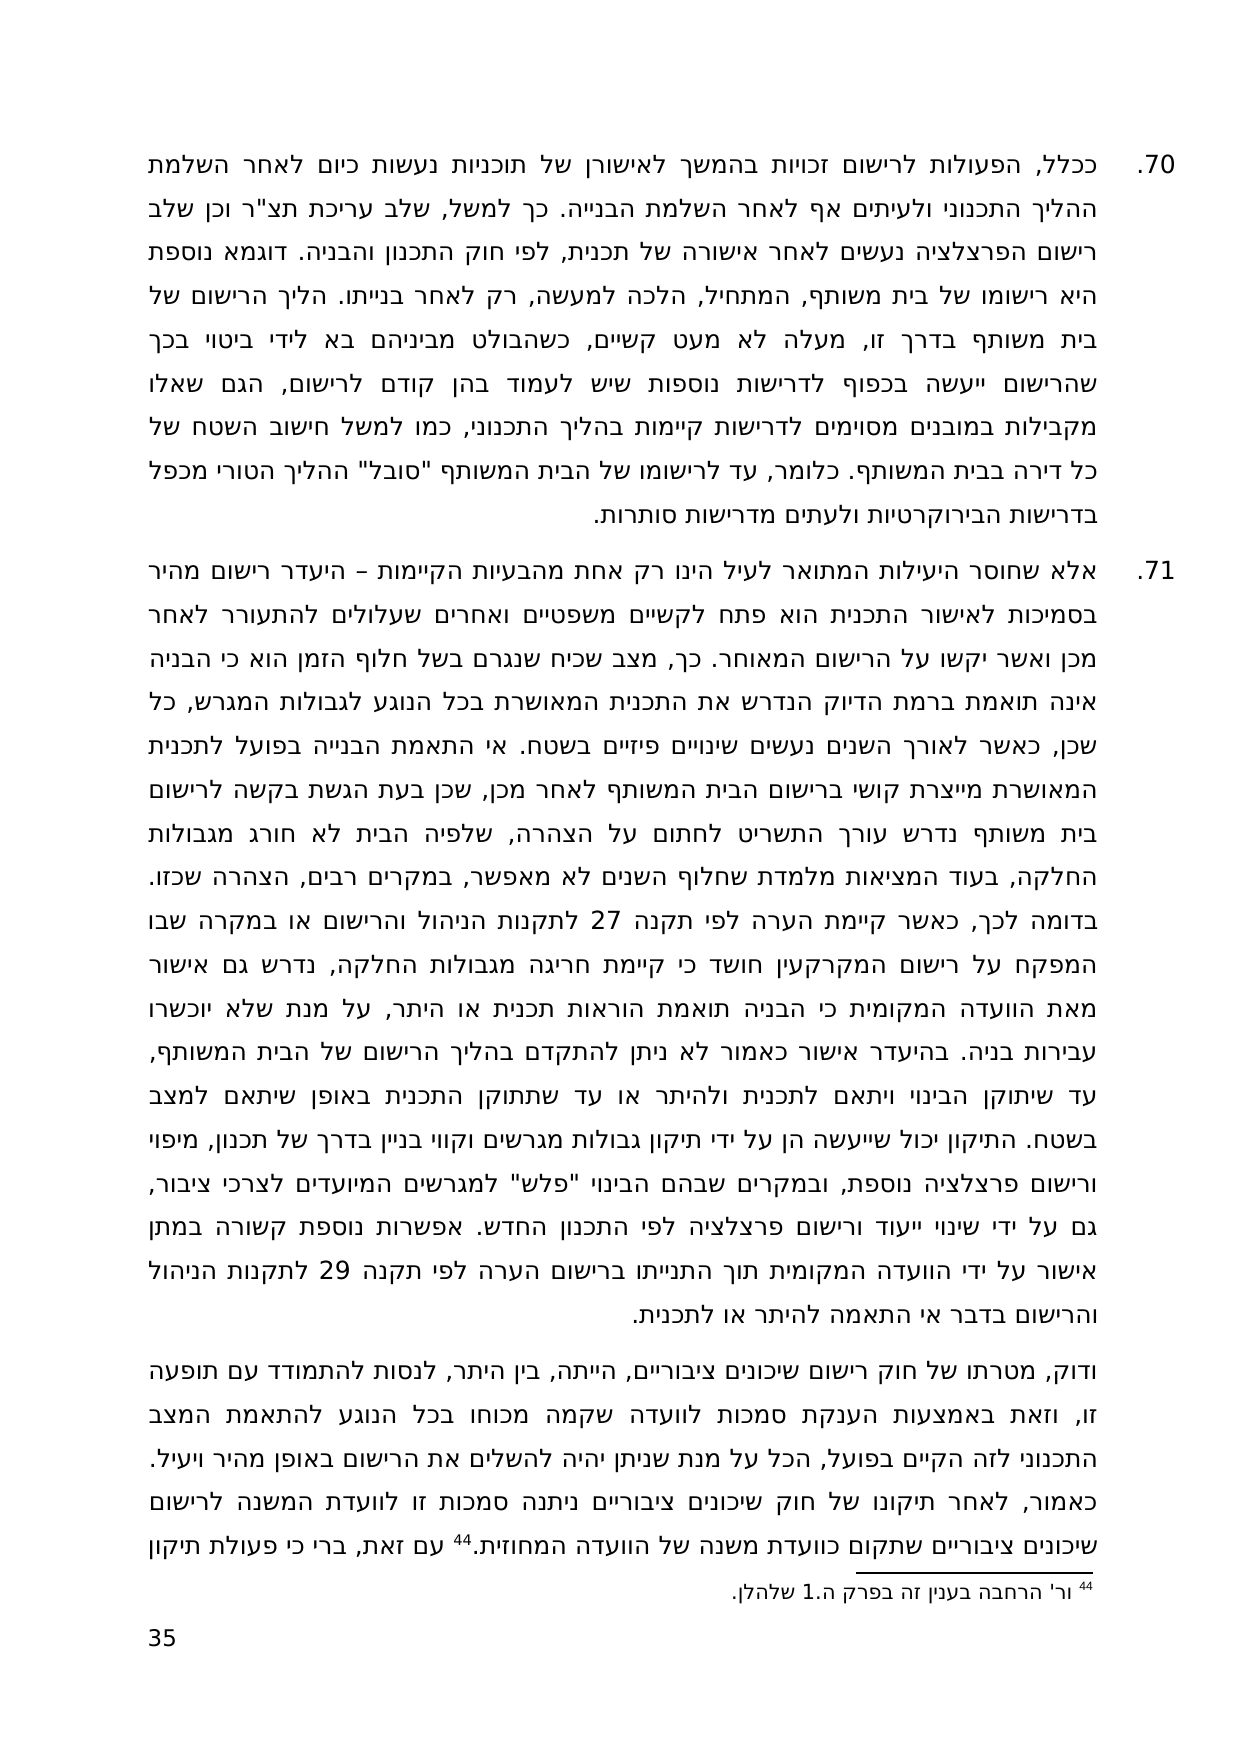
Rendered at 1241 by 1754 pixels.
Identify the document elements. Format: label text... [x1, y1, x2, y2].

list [148, 1356, 1098, 1560]
list אלא שחוסר היעילות המתואר לעיל הינו רק אחת מהבעיות הקיימות – היעדר רישום מהיר בסמיכות לאישור התכנית הוא פתח לקשיים משפטיים ואחרים שעלולים להתעורר לאחר מכן ואשר יקשו על הרישום המאוחר. כך, מצב שכיח שנגרם בשל חלוף הזמן הוא כי הבניה אינה תואמת ברמת הדיוק הנדרש את התכנית המאושרת בכל הנוגע לגבולות המגרש, כל שכן, כאשר לאורך השנים נעשים שינויים פיזיים בשטח. אי התאמת הבנייה בפועל לתכנית המאושרת מייצרת קושי ברישום הבית המשותף לאחר מכן, שכן בעת הגשת בקשה לרישום בית משותף נדרש עורך התשריט לחתום על הצהרה, שלפיה הבית לא חורג מגבולות החלקה, בעוד המציאות מלמדת שחלוף השנים לא מאפשר, במקרים רבים, הצהרה שכזו. בדומה לכך, כאשר קיימת הערה לפי תקנה 27 לתקנות הניהול והרישום או במקרה שבו המפקח על רישום המקרקעין חושד כי קיימת חריגה מגבולות החלקה, נדרש גם אישור מאת הוועדה המקומית כי הבניה תואמת הוראות תכנית או היתר, על מנת שלא יוכשרו עבירות בניה. בהיעדר אישור כאמור לא ניתן להתקדם בהליך הרישום של הבית המשותף, עד שיתוקן הבינוי ויתאם לתכנית ולהיתר או עד שתתוקן התכנית באופן שיתאם למצב בשטח. התיקון יכול שייעשה הן על ידי תיקון גבולות מגרשים וקווי בניין בדרך של תכנון, מיפוי ורישום פרצלציה נוספת, ובמקרים שבהם הבינוי "פלש" למגרשים המיועדים לצרכי ציבור, גם על ידי שינוי ייעוד ורישום פרצלציה לפי התכנון החדש. אפשרות נוספת קשורה במתן אישור על ידי הוועדה המקומית תוך התנייתו ברישום הערה לפי תקנה 29 לתקנות הניהול והרישום בדבר אי התאמה להיתר או לתכנית. [148, 556, 1136, 1329]
list ככלל, הפעולות לרישום זכויות בהמשך לאישורן של תוכניות נעשות כיום לאחר השלמת ההליך התכנוני ולעיתים אף לאחר השלמת הבנייה. כך למשל, שלב עריכת תצ"ר וכן שלב רישום הפרצלציה נעשים לאחר אישורה של תכנית, לפי חוק התכנון והבניה. דוגמא נוספת היא רישומו של בית משותף, המתחיל, הלכה למעשה, רק לאחר בנייתו. הליך הרישום של בית משותף בדרך זו, מעלה לא מעט קשיים, כשהבולט מביניהם בא לידי ביטוי בכך שהרישום ייעשה בכפוף לדרישות נוספות שיש לעמוד בהן קודם לרישום, הגם שאלו מקבילות במובנים מסוימים לדרישות קיימות בהליך התכנוני, כמו למשל חישוב השטח של כל דירה בבית המשותף. כלומר, עד לרישומו של הבית המשותף "סובל" ההליך הטורי מכפל בדרישות הבירוקרטיות ולעתים מדרישות סותרות. [148, 150, 1136, 529]
